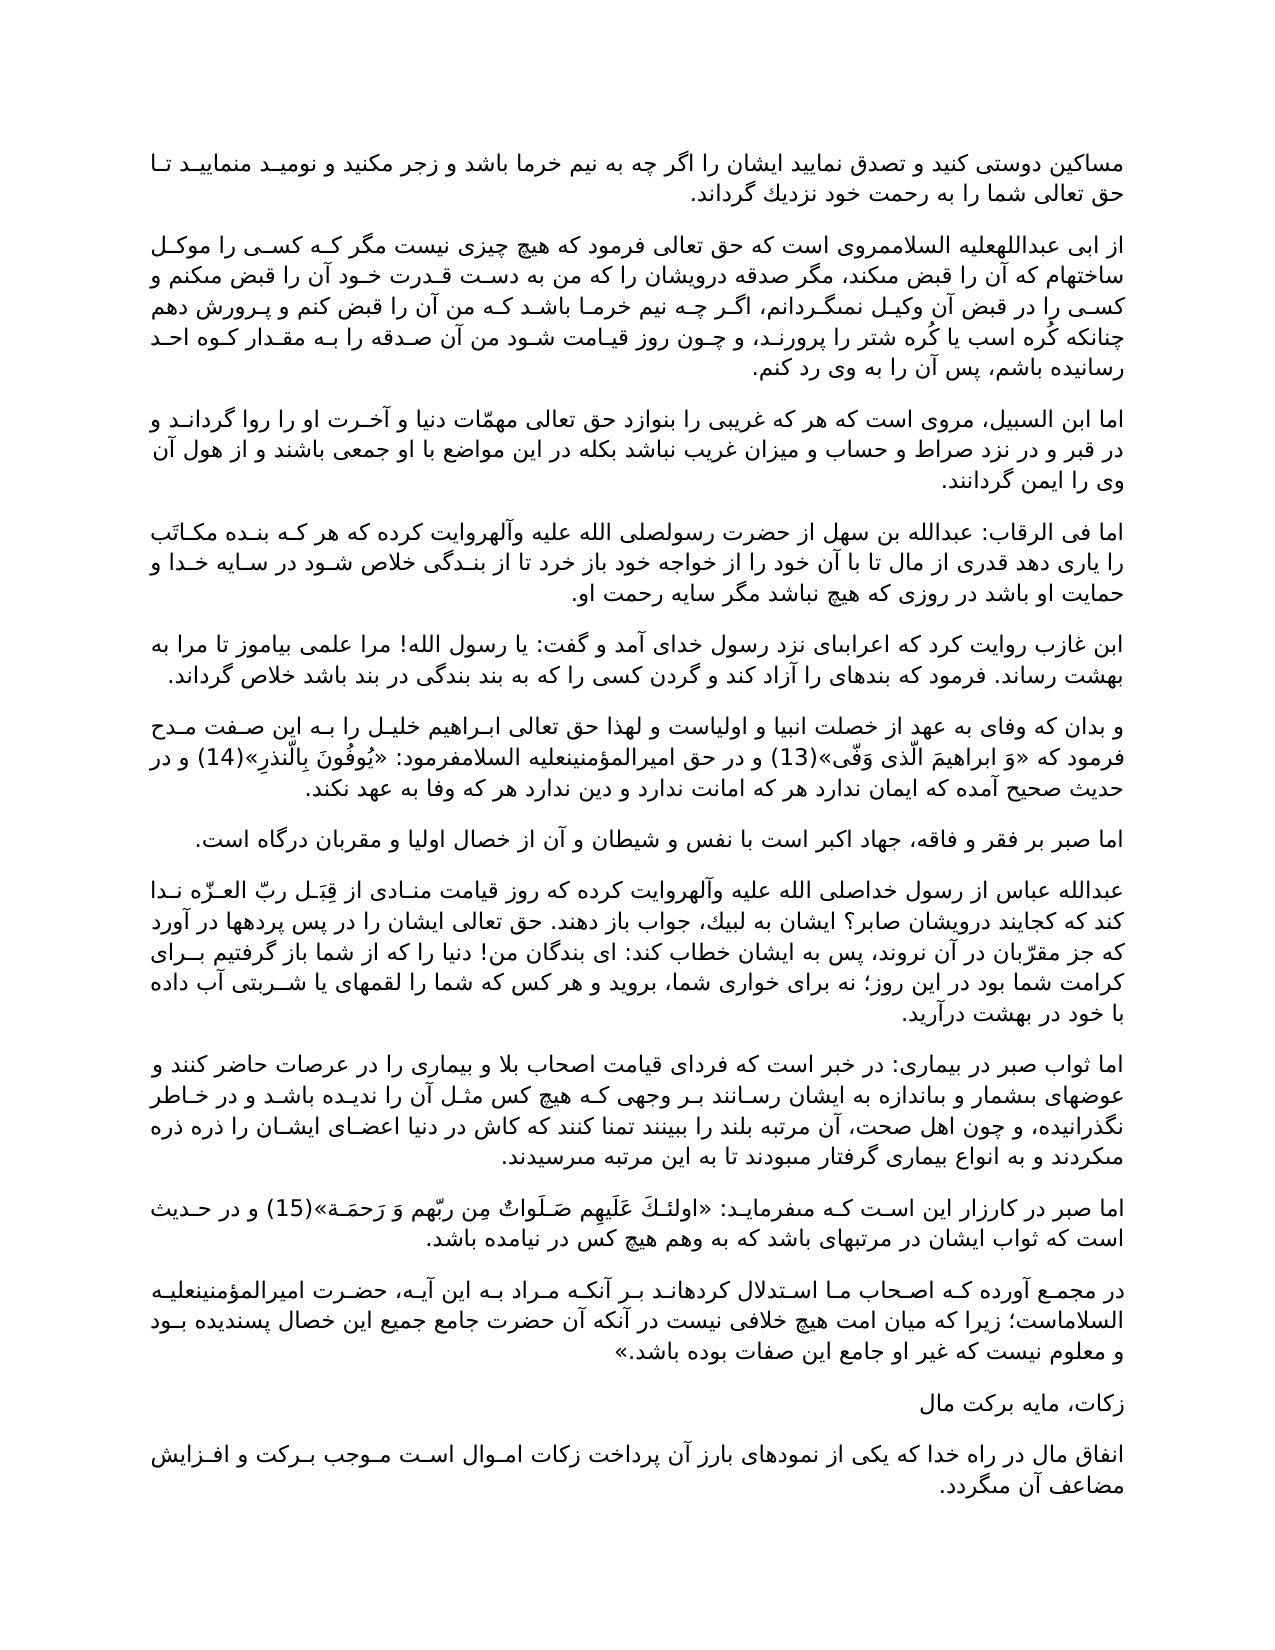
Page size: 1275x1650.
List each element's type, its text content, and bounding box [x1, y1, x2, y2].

text اما ثواب صبر در بيمارى: در خبر است كه فرداى قيامت اصحاب بلا و بيمارى را در عرصات حاضر كنند و عوضهاى بى‏شمار و بى‏اندازه به ايشان رسانند بر وجهى كه هيچ كس مثل آن را نديده باشد و در خاطر نگذرانيده، و چون اهل صحت، آن مرتبه بلند را ببينند تمنا كنند كه كاش در دنيا اعضاى ايشان را ذره ذره مى‏كردند و به انواع بيمارى گرفتار مى‏بودند تا به اين مرتبه مى‏رسيدند. [150, 1052, 1125, 1170]
text از ابى عبدالله‏عليه السلام‏مروى است كه حق تعالى فرمود كه هيچ چيزى نيست مگر كه كسى را موكل ساخته‏ام كه آن را قبض مى‏كند، مگر صدقه درويشان را كه من به دست قدرت خود آن را قبض مى‏كنم و كسى را در قبض آن وكيل نمى‏گردانم، اگر چه نيم خرما باشد كه من آن را قبض كنم و پرورش دهم چنانكه كُره اسب يا كُره شتر را پرورند، و چون روز قيامت شود من آن صدقه را به مقدار كوه احد رسانيده باشم، پس آن را به وى رد كنم. [150, 232, 1125, 381]
text اما فى الرقاب: عبدالله بن سهل از حضرت رسول‏صلى الله عليه وآله‏روايت كرده كه هر كه بنده مكاتَب را يارى دهد قدرى از مال تا با آن خود را از خواجه خود باز خرد تا از بندگى خلاص شود در سايه خدا و حمايت او باشد در روزى كه هيچ نباشد مگر سايه رحمت او. [150, 519, 1125, 607]
text زكات، مايه بركت مال‏ [150, 1390, 1125, 1416]
text انفاق مال در راه خدا كه يكى از نمودهاى بارز آن پرداخت زكات اموال است موجب بركت و افزايش مضاعف آن مى‏گردد. [150, 1441, 1125, 1498]
text اما صبر در كارزار اين است كه مى‏فرمايد: «اولئكَ عَلَيهِم صَلَواتٌ مِن ربّهم وَ رَحمَة»(15) و در حديث است كه ثواب ايشان در مرتبه‏اى باشد كه به وهم هيچ كس در نيامده باشد. [150, 1195, 1125, 1252]
text عبدالله عباس از رسول خداصلى الله عليه وآله‏روايت كرده كه روز قيامت منادى از قِبَل ربّ العزّه ندا كند كه كجايند درويشان صابر؟ ايشان به لبيك، جواب باز دهند. حق تعالى ايشان را در پس پرده‏ها در آورد كه جز مقرّبان در آن نروند، پس به ايشان خطاب كند: اى بندگان من! دنيا را كه از شما باز گرفتيم براى كرامت شما بود در اين روز؛ نه براى خوارى شما، برويد و هر كس كه شما را لقمه‏اى يا شربتى آب داده با خود در بهشت درآريد. [150, 878, 1125, 1027]
text در مجمع آورده كه اصحاب ما استدلال كرده‏اند بر آنكه مراد به اين آيه، حضرت اميرالمؤمنين‏عليه السلام‏است؛ زيرا كه ميان امت هيچ خلافى نيست در آنكه آن حضرت جامع جميع اين خصال پسنديده بود و معلوم نيست كه غير او جامع اين صفات بوده باشد.» [150, 1277, 1125, 1365]
text اما صبر بر فقر و فاقه، جهاد اكبر است با نفس و شيطان و آن از خصال اوليا و مقربان درگاه است. [150, 826, 1125, 853]
text و بدان كه وفاى به عهد از خصلت انبيا و اولياست و لهذا حق تعالى ابراهيم خليل را به اين صفت مدح فرمود كه «وَ ابراهيمَ الّذى وَفّى‏»(13) و در حق اميرالمؤمنين‏عليه السلام‏فرمود: «يُوفُونَ بِالّنذرِ»(14) و در حديث صحيح آمده كه ايمان ندارد هر كه امانت ندارد و دين ندارد هر كه وفا به عهد نكند. [150, 713, 1125, 801]
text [150, 150, 1125, 207]
text اما ابن السبيل، مروى است كه هر كه غريبى را بنوازد حق تعالى مهمّات دنيا و آخرت او را روا گرداند و در قبر و در نزد صراط و حساب و ميزان غريب نباشد بكله در اين مواضع با او جمعى باشند و از هول آن وى را ايمن گردانند. [150, 406, 1125, 494]
text ابن غازب روايت كرد كه اعرابى‏اى نزد رسول خداى آمد و گفت: يا رسول الله! مرا علمى بياموز تا مرا به بهشت رساند. فرمود كه بنده‏اى را آزاد كند و گردن كسى را كه به بند بندگى در بند باشد خلاص گرداند. [150, 631, 1125, 689]
